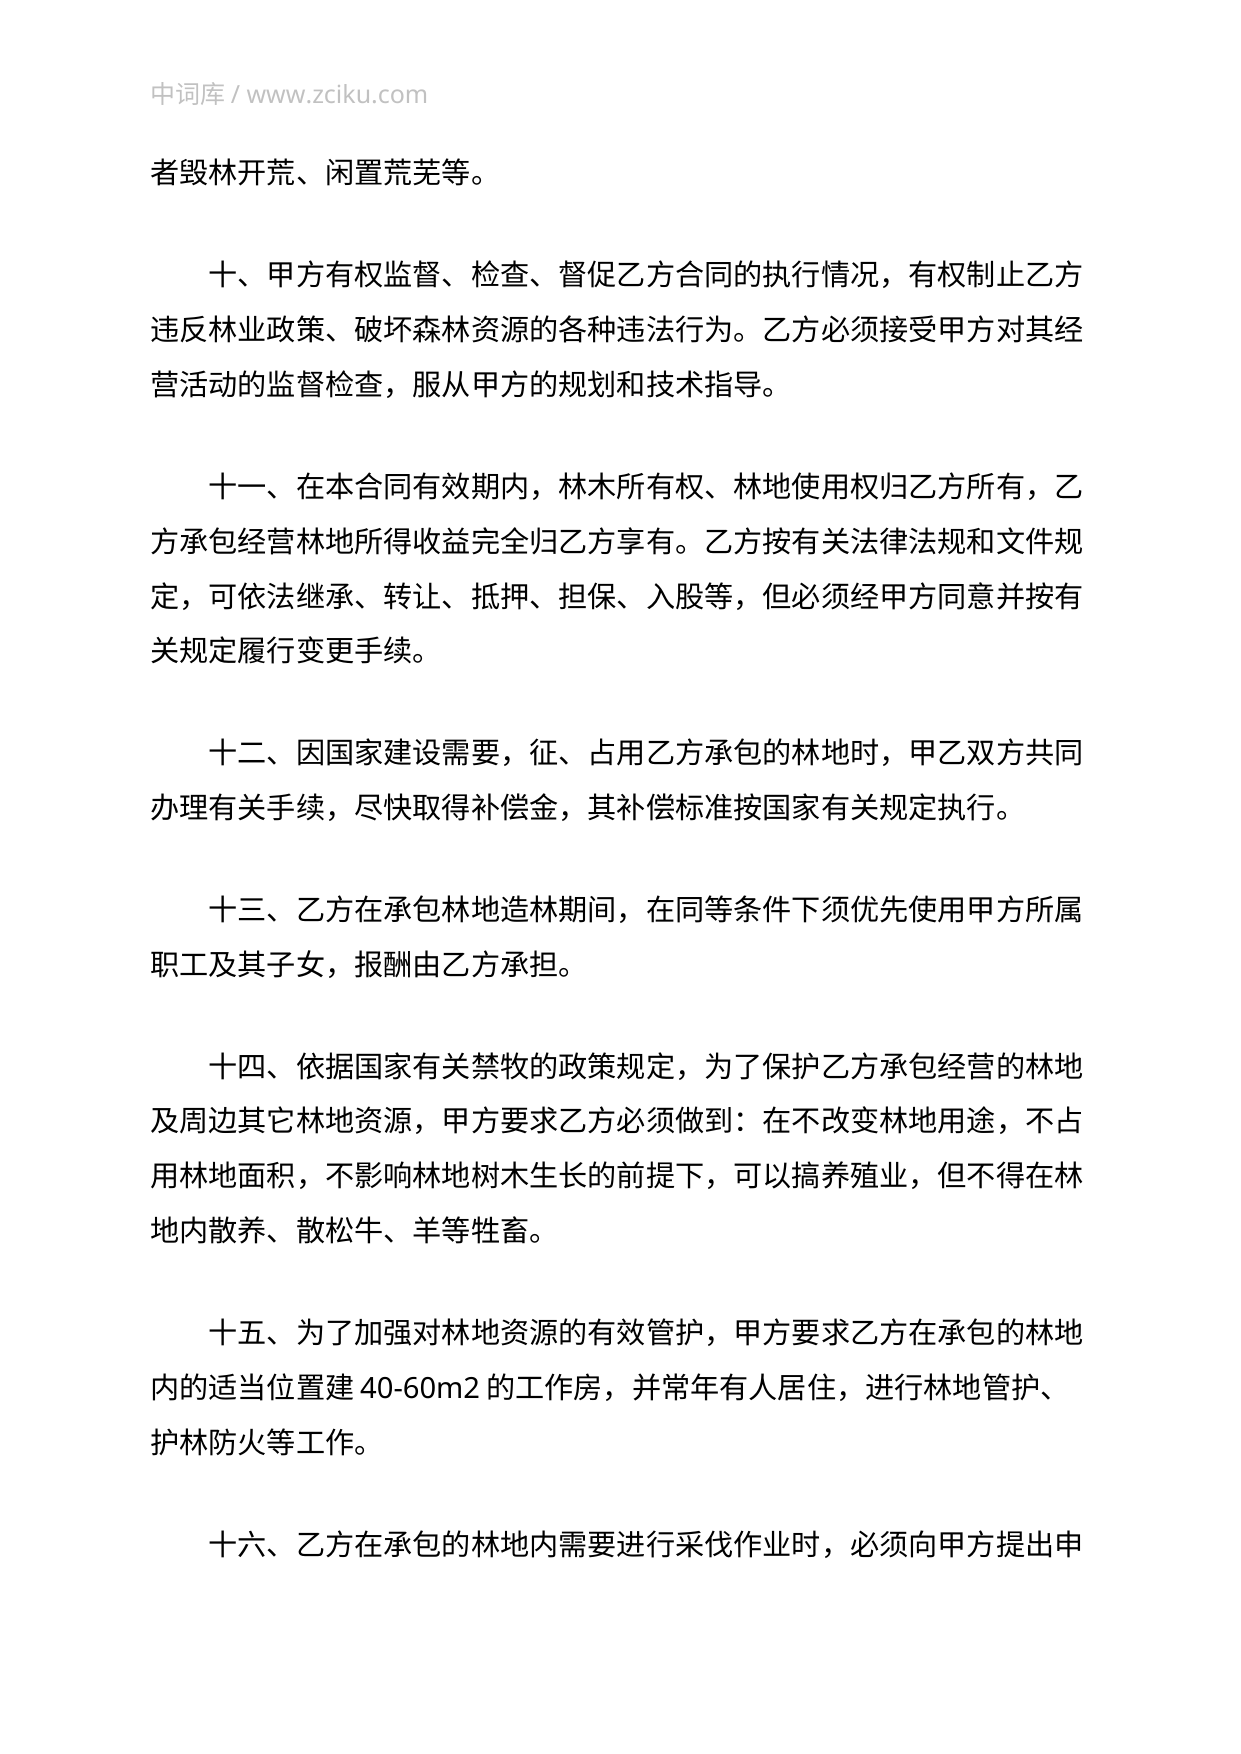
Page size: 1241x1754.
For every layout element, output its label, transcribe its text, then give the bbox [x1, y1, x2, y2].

text 十三、乙方在承包林地造林期间，在同等条件下须优先使用甲方所属职工及其子女，报酬由乙方承担。 [150, 886, 1090, 984]
text 十、甲方有权监督、检查、督促乙方合同的执行情况，有权制止乙方违反林业政策、破坏森林资源的各种违法行为。乙方必须接受甲方对其经营活动的监督检查，服从甲方的规划和技术指导。 [150, 252, 1090, 404]
text 十一、在本合同有效期内，林木所有权、林地使用权归乙方所有，乙方承包经营林地所得收益完全归乙方享有。乙方按有关法律法规和文件规定，可依法继承、转让、抵押、担保、入股等，但必须经甲方同意并按有关规定履行变更手续。 [150, 463, 1090, 670]
text 十二、因国家建设需要，征、占用乙方承包的林地时，甲乙双方共同办理有关手续，尽快取得补偿金，其补偿标准按国家有关规定执行。 [150, 730, 1090, 827]
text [150, 1521, 1090, 1563]
text 十五、为了加强对林地资源的有效管护，甲方要求乙方在承包的林地内的适当位置建40-60m2的工作房，并常年有人居住，进行林地管护、护林防火等工作。 [150, 1309, 1090, 1462]
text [150, 150, 1090, 192]
text 十四、依据国家有关禁牧的政策规定，为了保护乙方承包经营的林地及周边其它林地资源，甲方要求乙方必须做到：在不改变林地用途，不占用林地面积，不影响林地树木生长的前提下，可以搞养殖业，但不得在林地内散养、散松牛、羊等牲畜。 [150, 1043, 1090, 1250]
